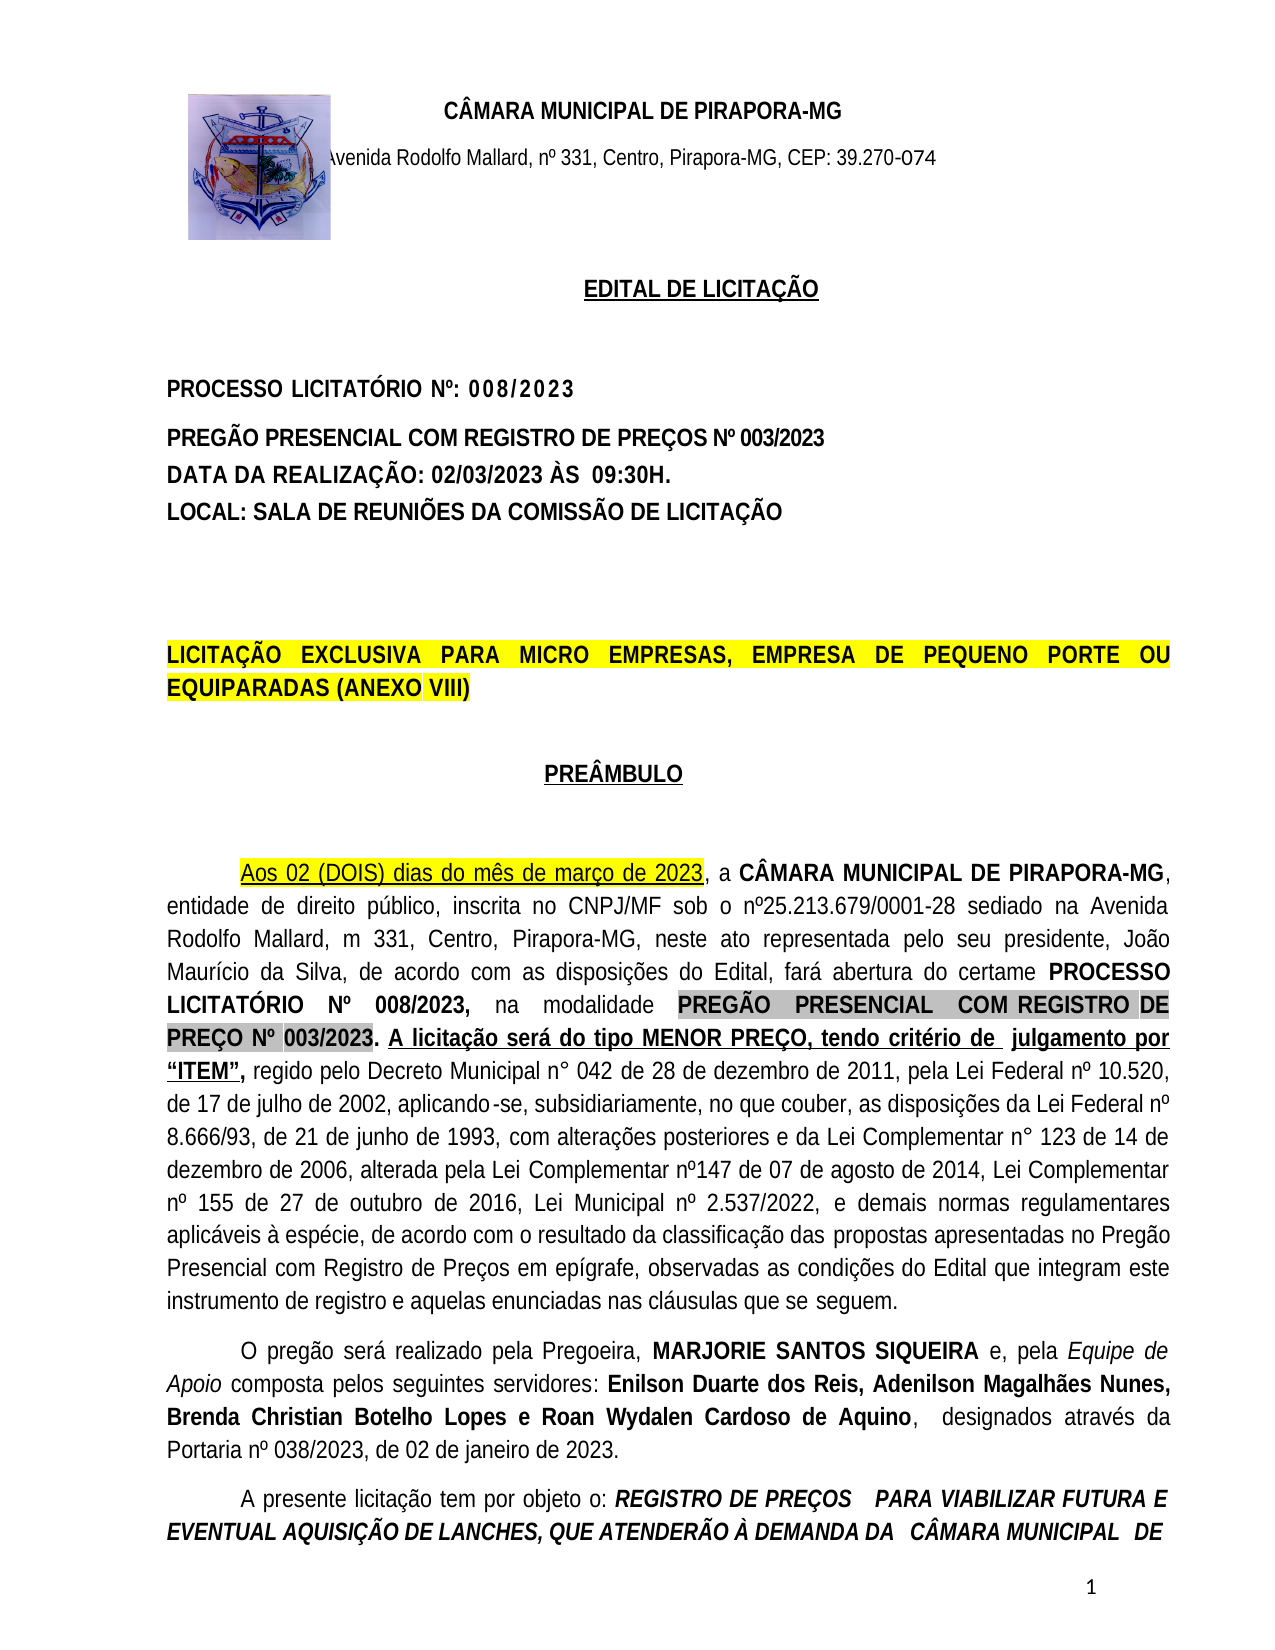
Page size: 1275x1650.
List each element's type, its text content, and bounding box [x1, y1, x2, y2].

text PROCESSO LICITATÓRIO Nº: 008/2023 [167, 373, 1171, 402]
subtitle LICITAÇÃO EXCLUSIVA PARA MICRO EMPRESAS, EMPRESA DE PEQUENO PORTE OU EQUIPARADAS (ANEXO VIII) [167, 639, 1171, 701]
picture [188, 94, 331, 240]
text EDITAL DE LICITAÇÃO [167, 274, 1171, 303]
text PREÂMBULO [167, 759, 1171, 788]
subtitle DATA DA REALIZAÇÃO: 02/03/2023 às 09:30h. [167, 460, 1171, 489]
text O pregão será realizado pela Pregoeira, MARJORIE SANTOS SIQUEIRA e, pela Equipe de Apoio composta pelos seguintes servidores: Enilson Duarte dos Reis, Adenilson Magalhães Nunes, Brenda Christian Botelho Lopes e Roan Wydalen Cardoso de Aquino, designados através da Portaria nº 038/2023, de 02 de janeiro de 2023. [167, 1336, 1171, 1463]
text LOCAL: SALA DE REUNIÕES DA COMISSÃO DE LICITAÇÃO [167, 497, 1171, 526]
text Aos 02 (DOIS) dias do mês de março de 2023, a CÂMARA MUNICIPAL DE PIRAPORA-MG, entidade de direito público, inscrita no CNPJ/MF sob o nº25.213.679/0001-28 sediado na Avenida Rodolfo Mallard, m 331, Centro, Pirapora-MG, neste ato representada pelo seu presidente, João Maurício da Silva, de acordo com as disposições do Edital, fará abertura do certame PROCESSO LICITATÓRIO Nº 008/2023, na modalidade PREGÃO PRESENCIAL COM REGISTRO DE PREÇO Nº 003/2023. A licitação será do tipo MENOR PREÇO, tendo critério de julgamento por “ITEM”, regido pelo Decreto Municipal n° 042 de 28 de dezembro de 2011, pela Lei Federal nº 10.520, de 17 de julho de 2002, aplicando -se, subsidiariamente, no que couber, as disposições da Lei Federal nº 8.666/93, de 21 de junho de 1993, com alterações posteriores e da Lei Complementar n° 123 de 14 de dezembro de 2006, alterada pela Lei Complementar nº147 de 07 de agosto de 2014, Lei Complementar nº 155 de 27 de outubro de 2016, Lei Municipal nº 2.537/2022, e demais normas regulamentares aplicáveis à espécie, de acordo com o resultado da classificação das propostas apresentadas no Pregão Presencial com Registro de Preços em epígrafe, observadas as condições do Edital que integram este instrumento de registro e aquelas enunciadas nas cláusulas que se seguem. [167, 858, 1171, 1315]
subtitle PREGÃO PRESENCIAL COM REGISTRO DE PREÇOS Nº 003/2023 [167, 423, 1171, 452]
